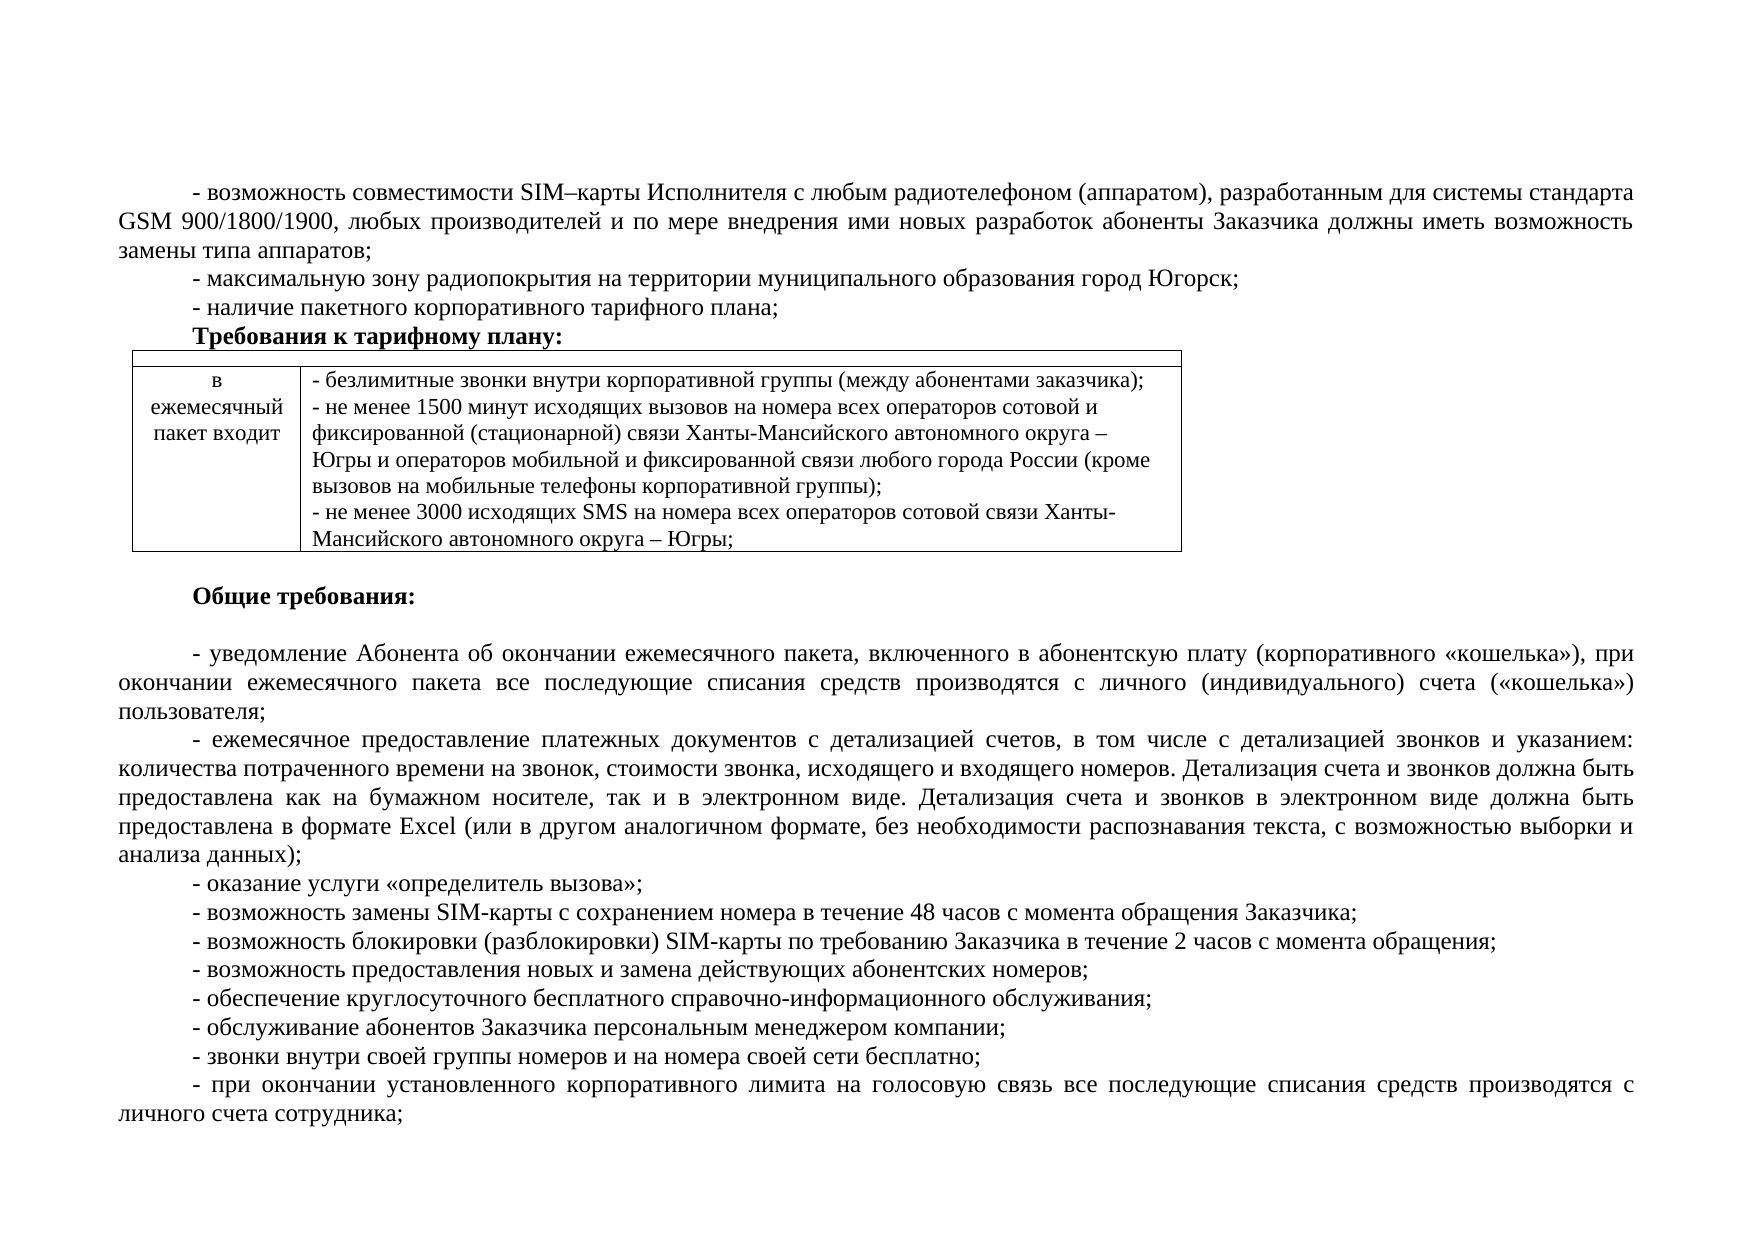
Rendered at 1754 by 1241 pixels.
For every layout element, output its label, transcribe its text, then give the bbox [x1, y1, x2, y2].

table_cell в ежемесячный пакет входит [133, 367, 300, 551]
text - возможность предоставления новых и замена действующих абонентских номеров; [118, 954, 1636, 983]
text - уведомление Абонента об окончании ежемесячного пакета, включенного в абонентскую плату (корпоративного «кошелька»), при окончании ежемесячного пакета все последующие списания средств производятся с личного (индивидуального) счета («кошелька») пользователя; [118, 638, 1636, 724]
text - обеспечение круглосуточного бесплатного справочно-информационного обслуживания; [118, 983, 1636, 1012]
text - обслуживание абонентов Заказчика персональным менеджером компании; [118, 1012, 1636, 1041]
table_cell - безлимитные звонки внутри корпоративной группы (между абонентами заказчика); - не менее 1500 минут исходящих вызовов на номера всех операторов сотовой и фиксированной (стационарной) связи Ханты-Мансийского автономного округа – Югры и операторов мобильной и фиксированной связи любого города России (кроме вызовов на мобильные телефоны корпоративной группы); - не менее 3000 исходящих SMS на номера всех операторов сотовой связи Ханты-Мансийского автономного округа – Югры; [301, 367, 1181, 551]
text - возможность блокировки (разблокировки) SIM-карты по требованию Заказчика в течение 2 часов с момента обращения; [118, 926, 1636, 954]
text Требования к тарифному плану: [118, 321, 1636, 350]
text - ежемесячное предоставление платежных документов с детализацией счетов, в том числе с детализацией звонков и указанием: количества потраченного времени на звонок, стоимости звонка, исходящего и входящего номеров. Детализация счета и звонков должна быть предоставлена как на бумажном носителе, так и в электронном виде. Детализация счета и звонков в электронном виде должна быть предоставлена в формате Excel (или в другом аналогичном формате, без необходимости распознавания текста, с возможностью выборки и анализа данных); [118, 724, 1636, 868]
text - максимальную зону радиопокрытия на территории муниципального образования город Югорск; [118, 263, 1636, 292]
text - оказание услуги «определитель вызова»; [118, 868, 1636, 897]
text - возможность замены SIM-карты с сохранением номера в течение 48 часов с момента обращения Заказчика; [118, 897, 1636, 926]
text Общие требования: [118, 581, 1636, 609]
text - при окончании установленного корпоративного лимита на голосовую связь все последующие списания средств производятся с личного счета сотрудника; [118, 1069, 1636, 1127]
text - звонки внутри своей группы номеров и на номера своей сети бесплатно; [118, 1041, 1636, 1069]
text - наличие пакетного корпоративного тарифного плана; [118, 292, 1636, 321]
text - возможность совместимости SIM–карты Исполнителя с любым радиотелефоном (аппаратом), разработанным для системы стандарта GSM 900/1800/1900, любых производителей и по мере внедрения ими новых разработок абоненты Заказчика должны иметь возможность замены типа аппаратов; [118, 177, 1636, 263]
table_header [133, 351, 1181, 366]
